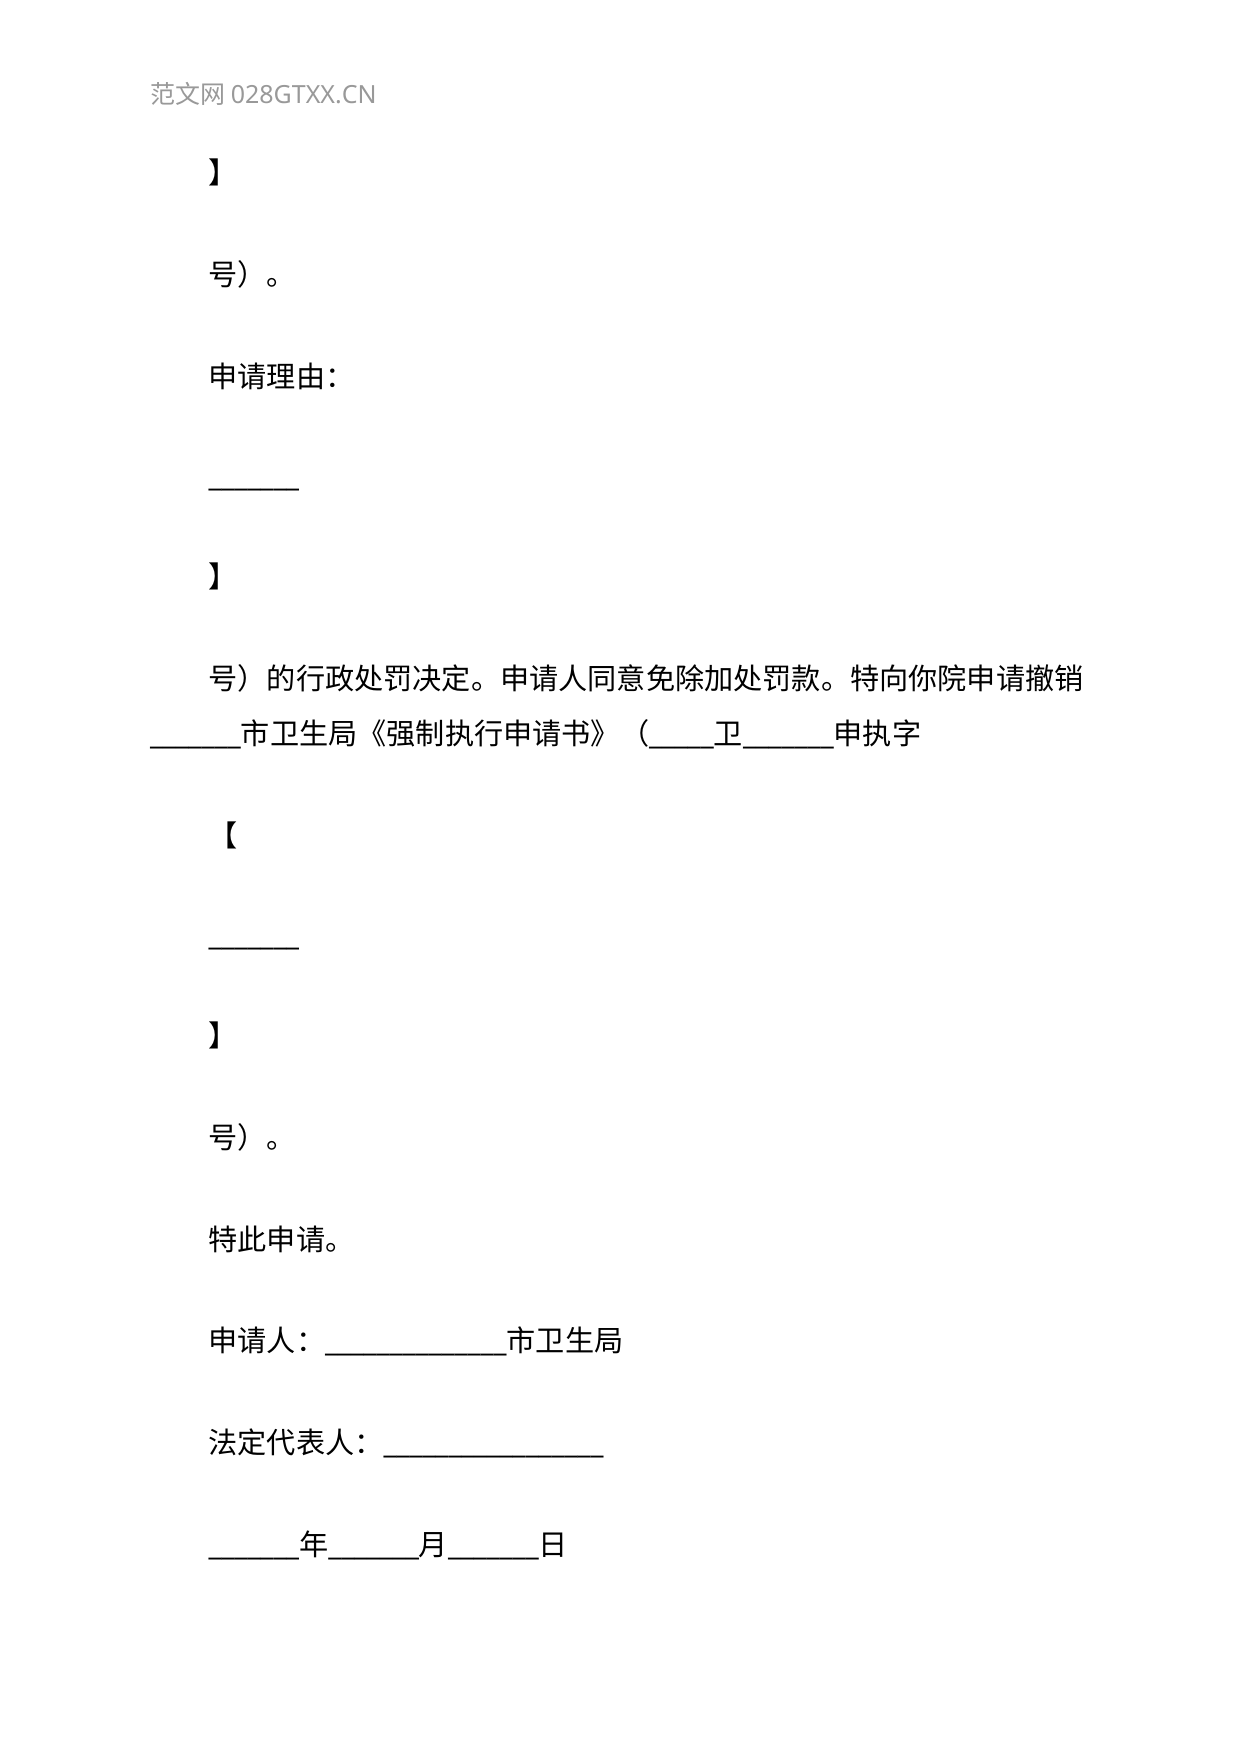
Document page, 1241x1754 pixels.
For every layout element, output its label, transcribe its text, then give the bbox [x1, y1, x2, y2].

text 】 [150, 1013, 1090, 1055]
text _______年_______月_______日 [150, 1522, 1090, 1564]
text 申请理由： [150, 353, 1090, 396]
text 特此申请。 [150, 1216, 1090, 1258]
text _______ [150, 455, 1090, 495]
text 号）。 [150, 252, 1090, 294]
text 申请人：______________市卫生局 [150, 1318, 1090, 1360]
text 号）的行政处罚决定。申请人同意免除加处罚款。特向你院申请撤销_______市卫生局《强制执行申请书》（_____卫_______申执字 [150, 656, 1090, 753]
text 】 [150, 150, 1090, 192]
text 法定代表人：_________________ [150, 1420, 1090, 1462]
text 】 [150, 554, 1090, 596]
text 【 [150, 812, 1090, 855]
text 号）。 [150, 1114, 1090, 1157]
text _______ [150, 914, 1090, 954]
